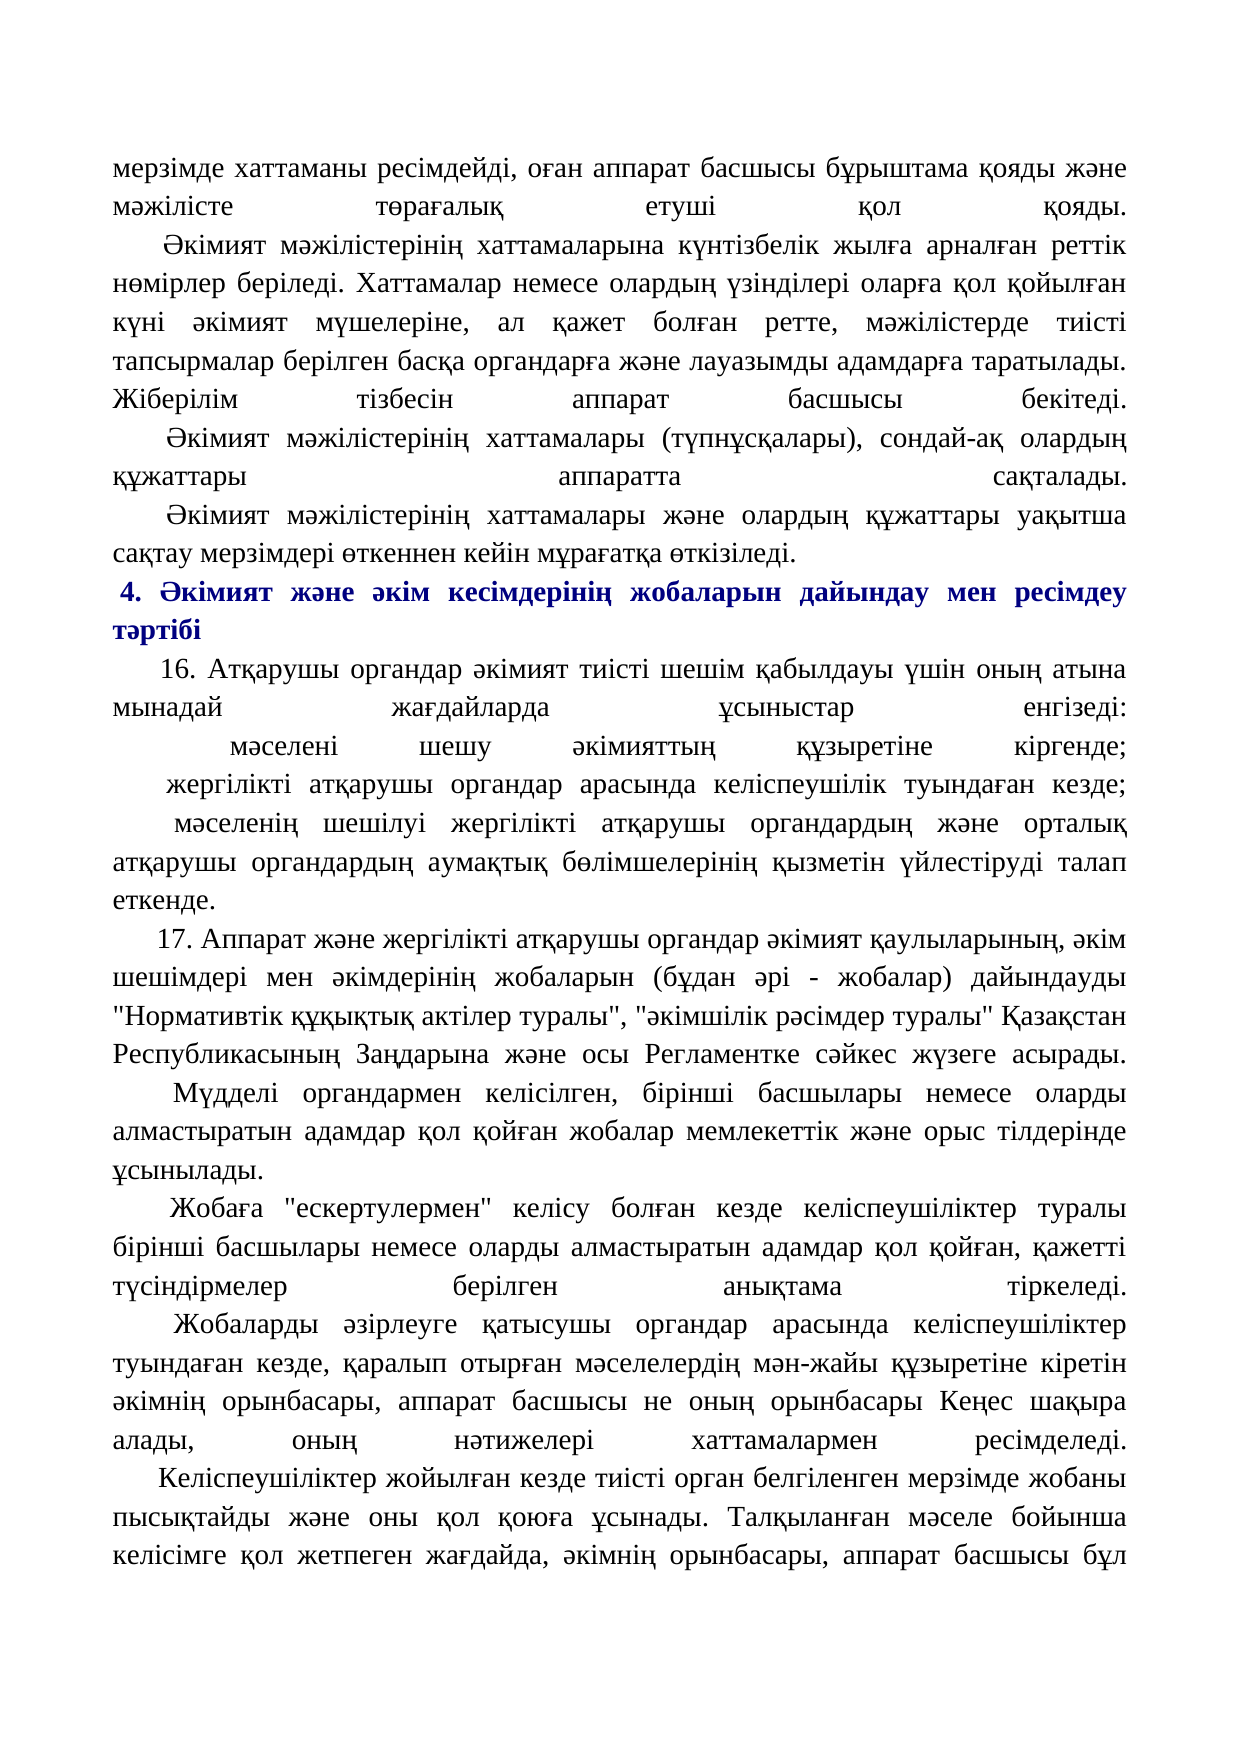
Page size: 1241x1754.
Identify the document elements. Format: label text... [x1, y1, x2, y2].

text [112, 150, 1128, 569]
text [112, 651, 1128, 1571]
text 4. Әкiмият және әкiм кесiмдерiнiң жобаларын дайындау мен ресiмдеу тәртiбi [112, 574, 1128, 646]
